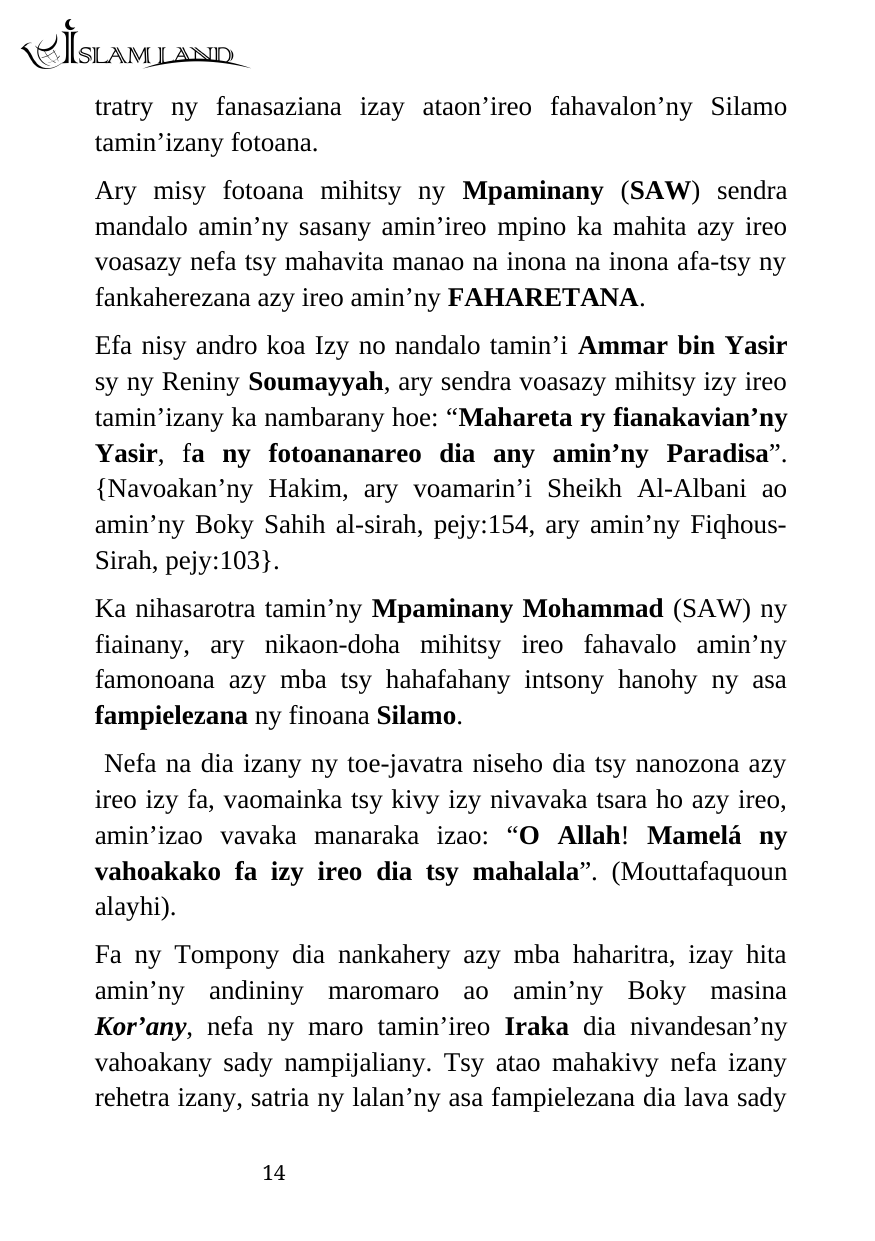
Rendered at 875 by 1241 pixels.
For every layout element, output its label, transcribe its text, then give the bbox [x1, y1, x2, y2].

text Efa nisy andro koa Izy no nandalo tamin’i Ammar bin Yasir sy ny Reniny Soumayyah, ary sendra voasazy mihitsy izy ireo tamin’izany ka nambarany hoe: “Mahareta ry fianakavian’ny Yasir, fa ny fotoananareo dia any amin’ny Paradisa”. {Navoakan’ny Hakim, ary voamarin’i Sheikh Al-Albani ao amin’ny Boky Sahih al-sirah, pejy:154, ary amin’ny Fiqhous-Sirah, pejy:103}. [94, 329, 788, 575]
text Ary misy fotoana mihitsy ny Mpaminany (SAW) sendra mandalo amin’ny sasany amin’ireo mpino ka mahita azy ireo voasazy nefa tsy mahavita manao na inona na inona afa-tsy ny fankaherezana azy ireo amin’ny FAHARETANA. [94, 174, 788, 312]
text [94, 90, 788, 157]
text Nefa na dia izany ny toe-javatra niseho dia tsy nanozona azy ireo izy fa, vaomainka tsy kivy izy nivavaka tsara ho azy ireo, amin’izao vavaka manaraka izao: “O Allah! Mamelá ny vahoakako fa izy ireo dia tsy mahalala”. (Mouttafaquoun alayhi). [94, 747, 788, 922]
picture [20, 19, 252, 69]
text Ka nihasarotra tamin’ny Mpaminany Mohammad (SAW) ny fiainany, ary nikaon-doha mihitsy ireo fahavalo amin’ny famonoana azy mba tsy hahafahany intsony hanohy ny asa fampielezana ny finoana Silamo. [94, 592, 788, 730]
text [94, 939, 788, 1113]
